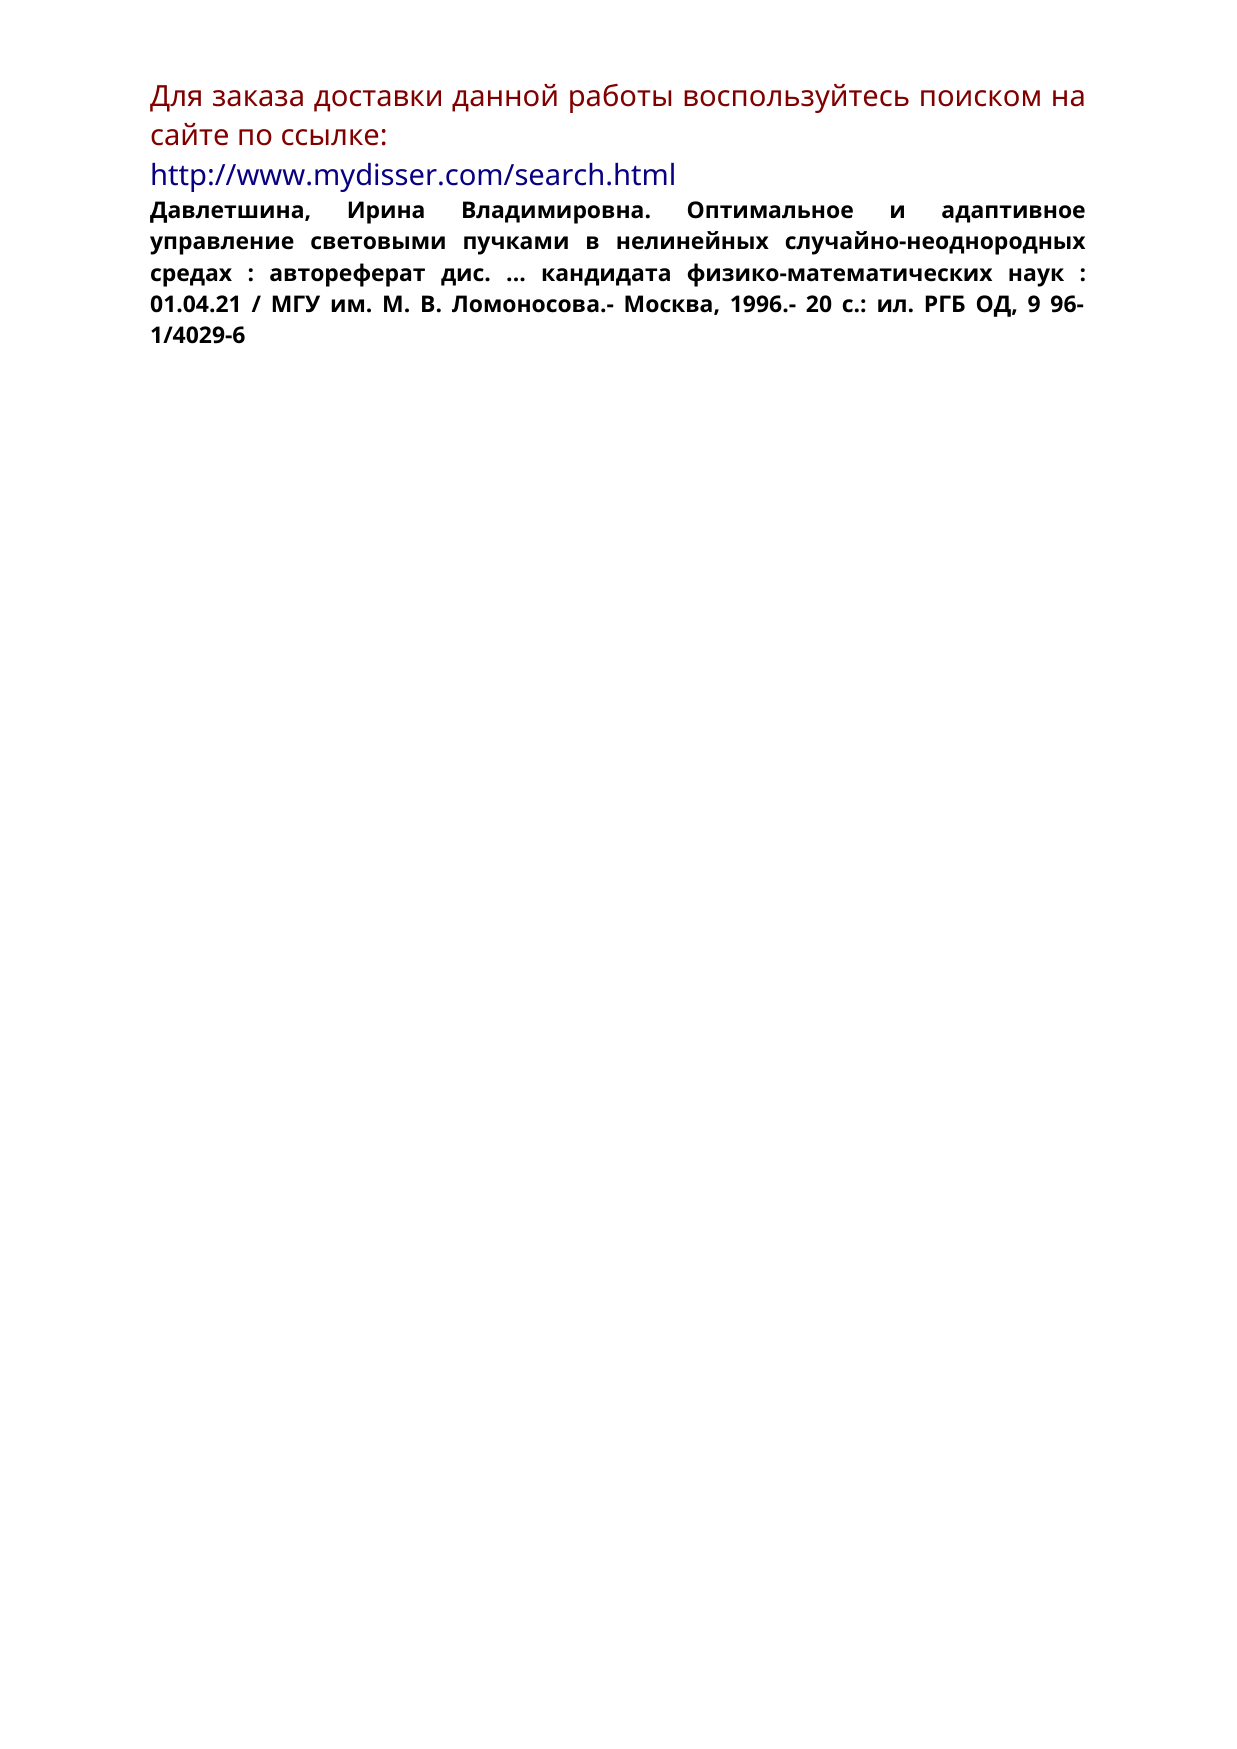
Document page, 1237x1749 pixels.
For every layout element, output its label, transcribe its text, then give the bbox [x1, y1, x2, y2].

text Давлетшина, Ирина Владимировна. Оптимальное и адаптивное управление световыми пучками в нелинейных случайно-неоднородных средах : автореферат дис. ... кандидата физико-математических наук : 01.04.21 / МГУ им. М. В. Ломоносова.- Москва, 1996.- 20 с.: ил. РГБ ОД, 9 96-1/4029-6 [150, 194, 1086, 350]
